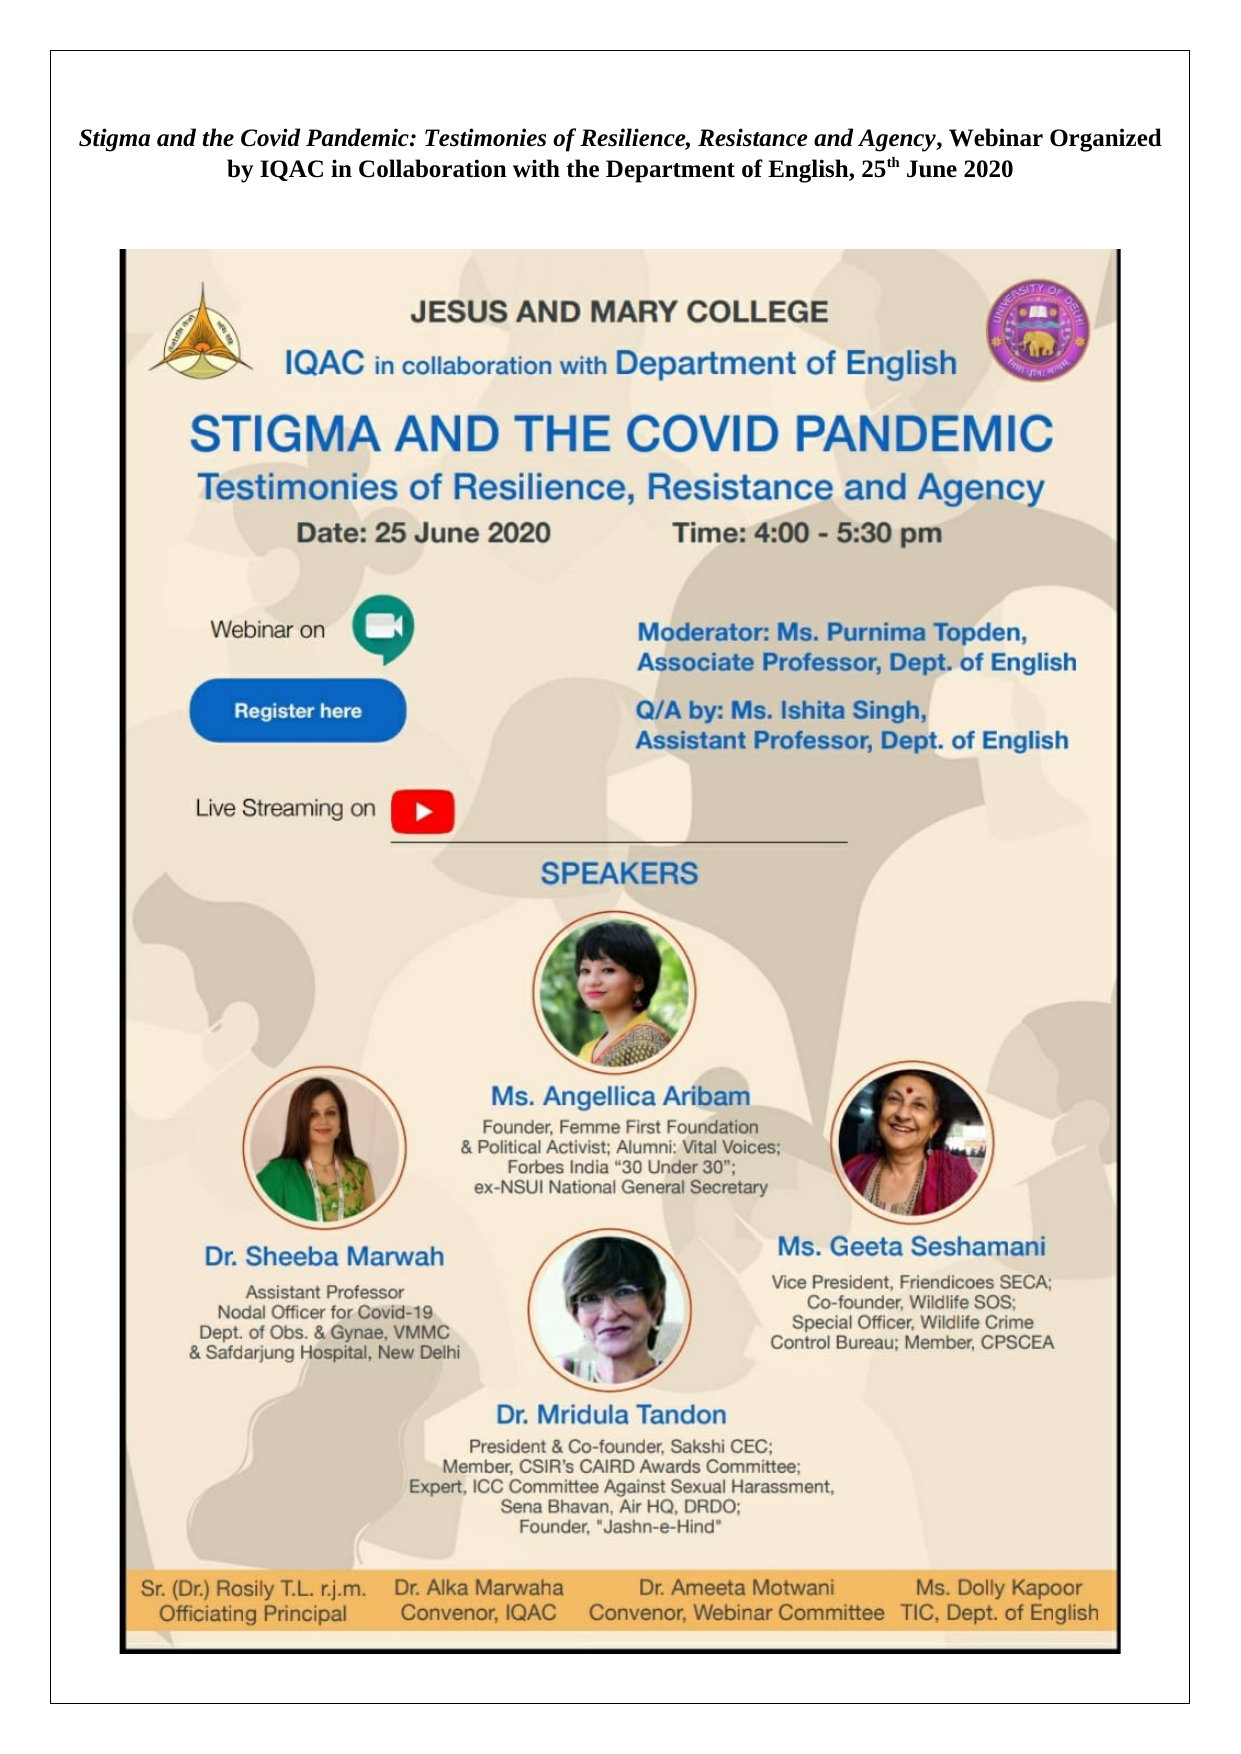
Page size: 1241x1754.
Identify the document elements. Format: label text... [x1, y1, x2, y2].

text Stigma and the Covid Pandemic: Testimonies of Resilience, Resistance and Agency, Webinar Organized by IQAC in Collaboration with the Department of English, 25th June 2020 [75, 123, 1165, 182]
picture [119, 249, 1121, 1654]
